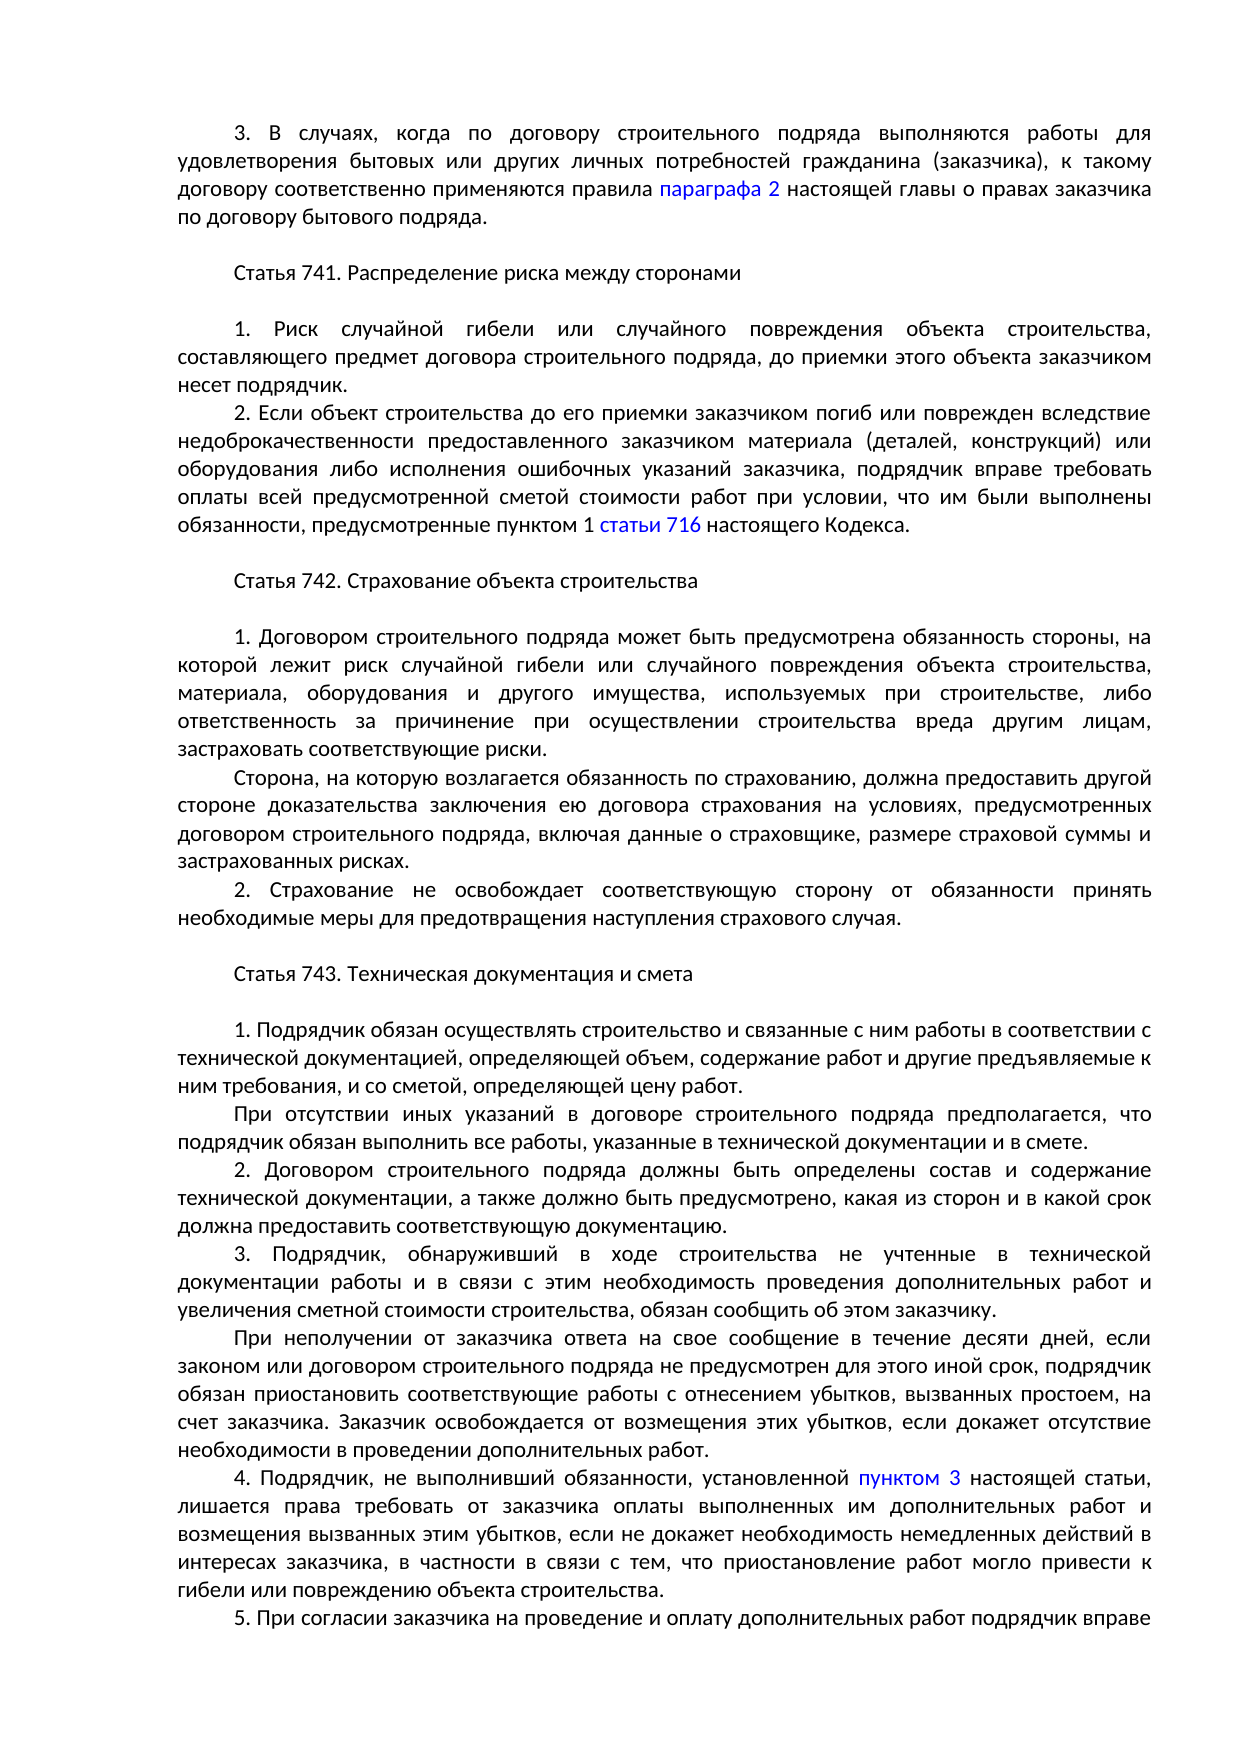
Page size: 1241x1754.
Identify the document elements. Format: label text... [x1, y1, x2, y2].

text 2. Договором строительного подряда должны быть определены состав и содержание технической документации, а также должно быть предусмотрено, какая из сторон и в какой срок должна предоставить соответствующую документацию. [177, 1155, 1152, 1239]
text 1. Риск случайной гибели или случайного повреждения объекта строительства, составляющего предмет договора строительного подряда, до приемки этого объекта заказчиком несет подрядчик. [177, 314, 1152, 398]
text 3. Подрядчик, обнаруживший в ходе строительства не учтенные в технической документации работы и в связи с этим необходимость проведения дополнительных работ и увеличения сметной стоимости строительства, обязан сообщить об этом заказчику. [177, 1239, 1152, 1323]
text Статья 742. Страхование объекта строительства [177, 566, 1152, 594]
text 2. Страхование не освобождает соответствующую сторону от обязанности принять необходимые меры для предотвращения наступления страхового случая. [177, 875, 1152, 931]
text Статья 743. Техническая документация и смета [177, 959, 1152, 987]
text При неполучении от заказчика ответа на свое сообщение в течение десяти дней, если законом или договором строительного подряда не предусмотрен для этого иной срок, подрядчик обязан приостановить соответствующие работы с отнесением убытков, вызванных простоем, на счет заказчика. Заказчик освобождается от возмещения этих убытков, если докажет отсутствие необходимости в проведении дополнительных работ. [177, 1323, 1152, 1463]
text Сторона, на которую возлагается обязанность по страхованию, должна предоставить другой стороне доказательства заключения ею договора страхования на условиях, предусмотренных договором строительного подряда, включая данные о страховщике, размере страховой суммы и застрахованных рисках. [177, 763, 1152, 875]
text 2. Если объект строительства до его приемки заказчиком погиб или поврежден вследствие недоброкачественности предоставленного заказчиком материала (деталей, конструкций) или оборудования либо исполнения ошибочных указаний заказчика, подрядчик вправе требовать оплаты всей предусмотренной сметой стоимости работ при условии, что им были выполнены обязанности, предусмотренные пунктом 1 статьи 716 настоящего Кодекса. [177, 398, 1152, 538]
text 1. Подрядчик обязан осуществлять строительство и связанные с ним работы в соответствии с технической документацией, определяющей объем, содержание работ и другие предъявляемые к ним требования, и со сметой, определяющей цену работ. [177, 1015, 1152, 1099]
text 4. Подрядчик, не выполнивший обязанности, установленной пунктом 3 настоящей статьи, лишается права требовать от заказчика оплаты выполненных им дополнительных работ и возмещения вызванных этим убытков, если не докажет необходимость немедленных действий в интересах заказчика, в частности в связи с тем, что приостановление работ могло привести к гибели или повреждению объекта строительства. [177, 1463, 1152, 1603]
text 1. Договором строительного подряда может быть предусмотрена обязанность стороны, на которой лежит риск случайной гибели или случайного повреждения объекта строительства, материала, оборудования и другого имущества, используемых при строительстве, либо ответственность за причинение при осуществлении строительства вреда другим лицам, застраховать соответствующие риски. [177, 622, 1152, 763]
text Статья 741. Распределение риска между сторонами [177, 258, 1152, 286]
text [177, 1603, 1152, 1631]
text При отсутствии иных указаний в договоре строительного подряда предполагается, что подрядчик обязан выполнить все работы, указанные в технической документации и в смете. [177, 1099, 1152, 1155]
text 3. В случаях, когда по договору строительного подряда выполняются работы для удовлетворения бытовых или других личных потребностей гражданина (заказчика), к такому договору соответственно применяются правила параграфа 2 настоящей главы о правах заказчика по договору бытового подряда. [177, 118, 1152, 230]
